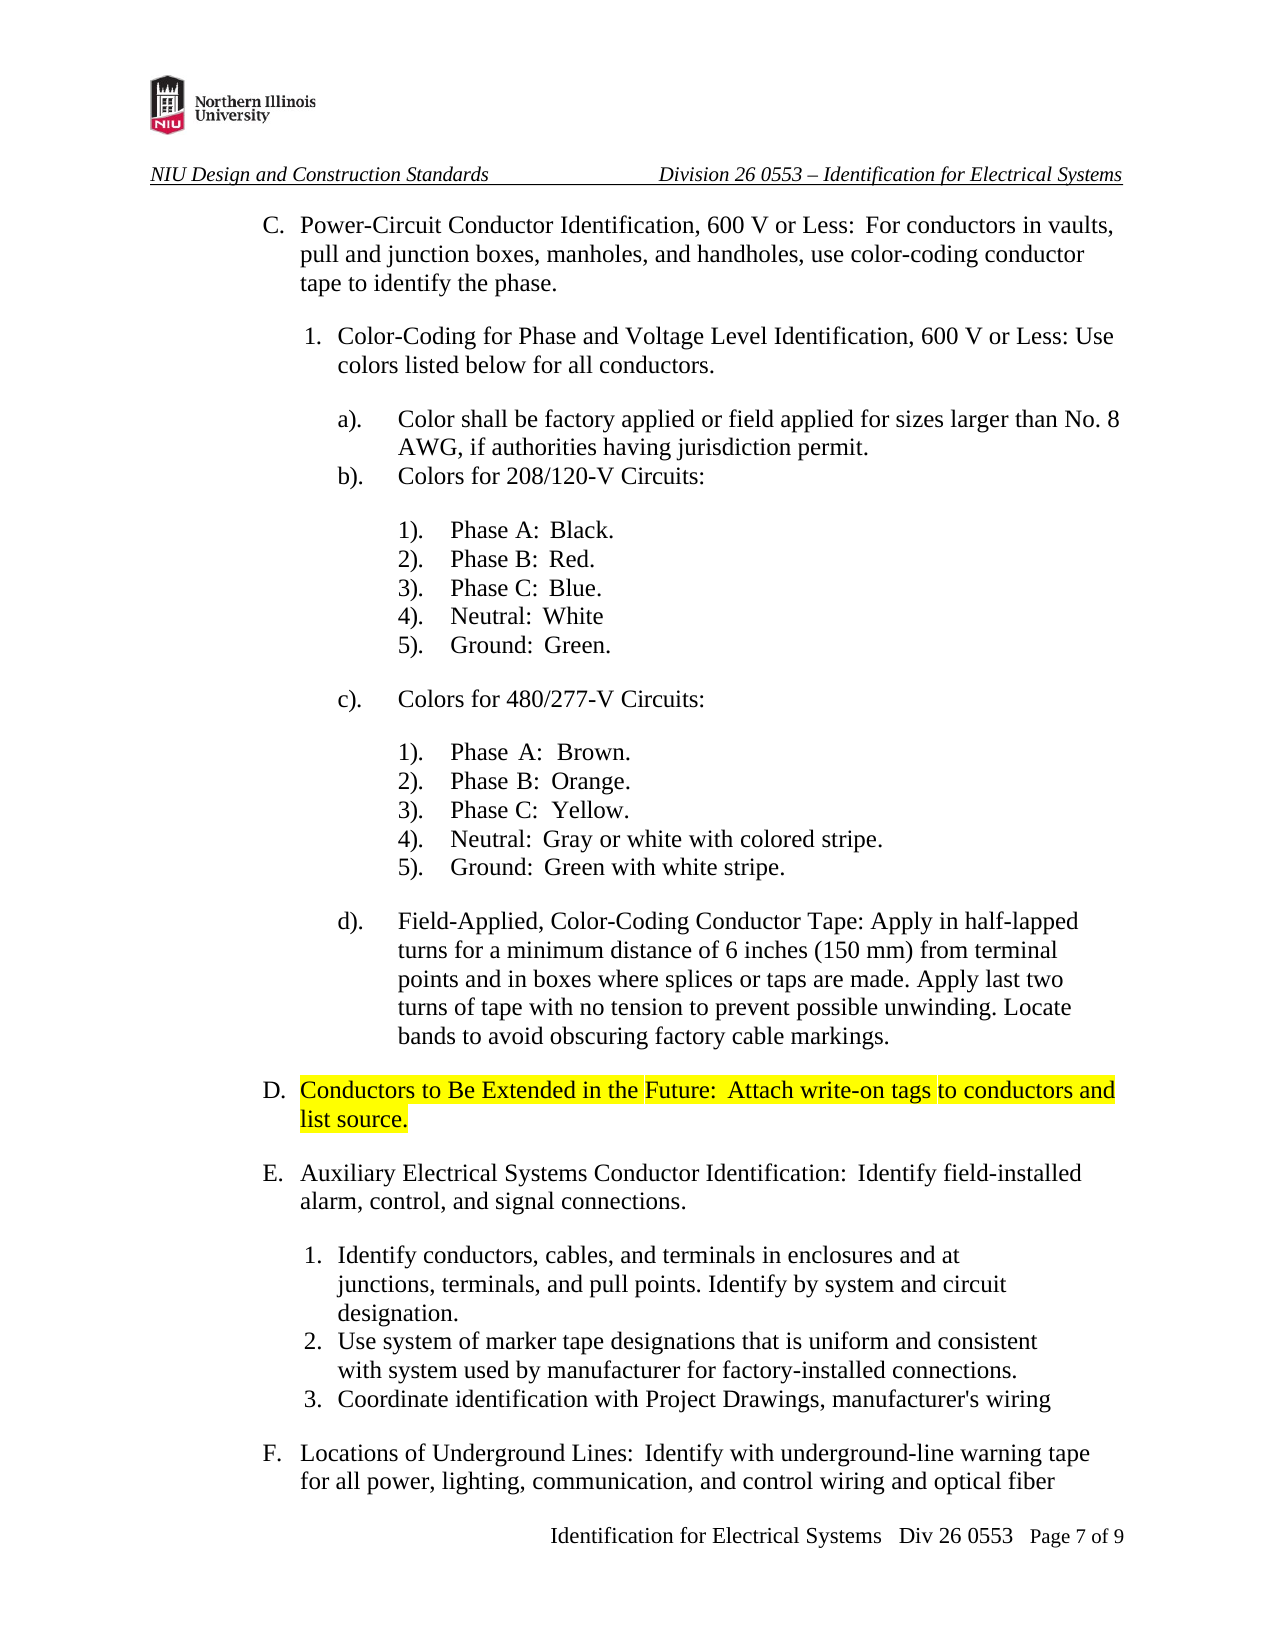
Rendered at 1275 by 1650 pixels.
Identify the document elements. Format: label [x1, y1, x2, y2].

picture [150, 75, 316, 135]
